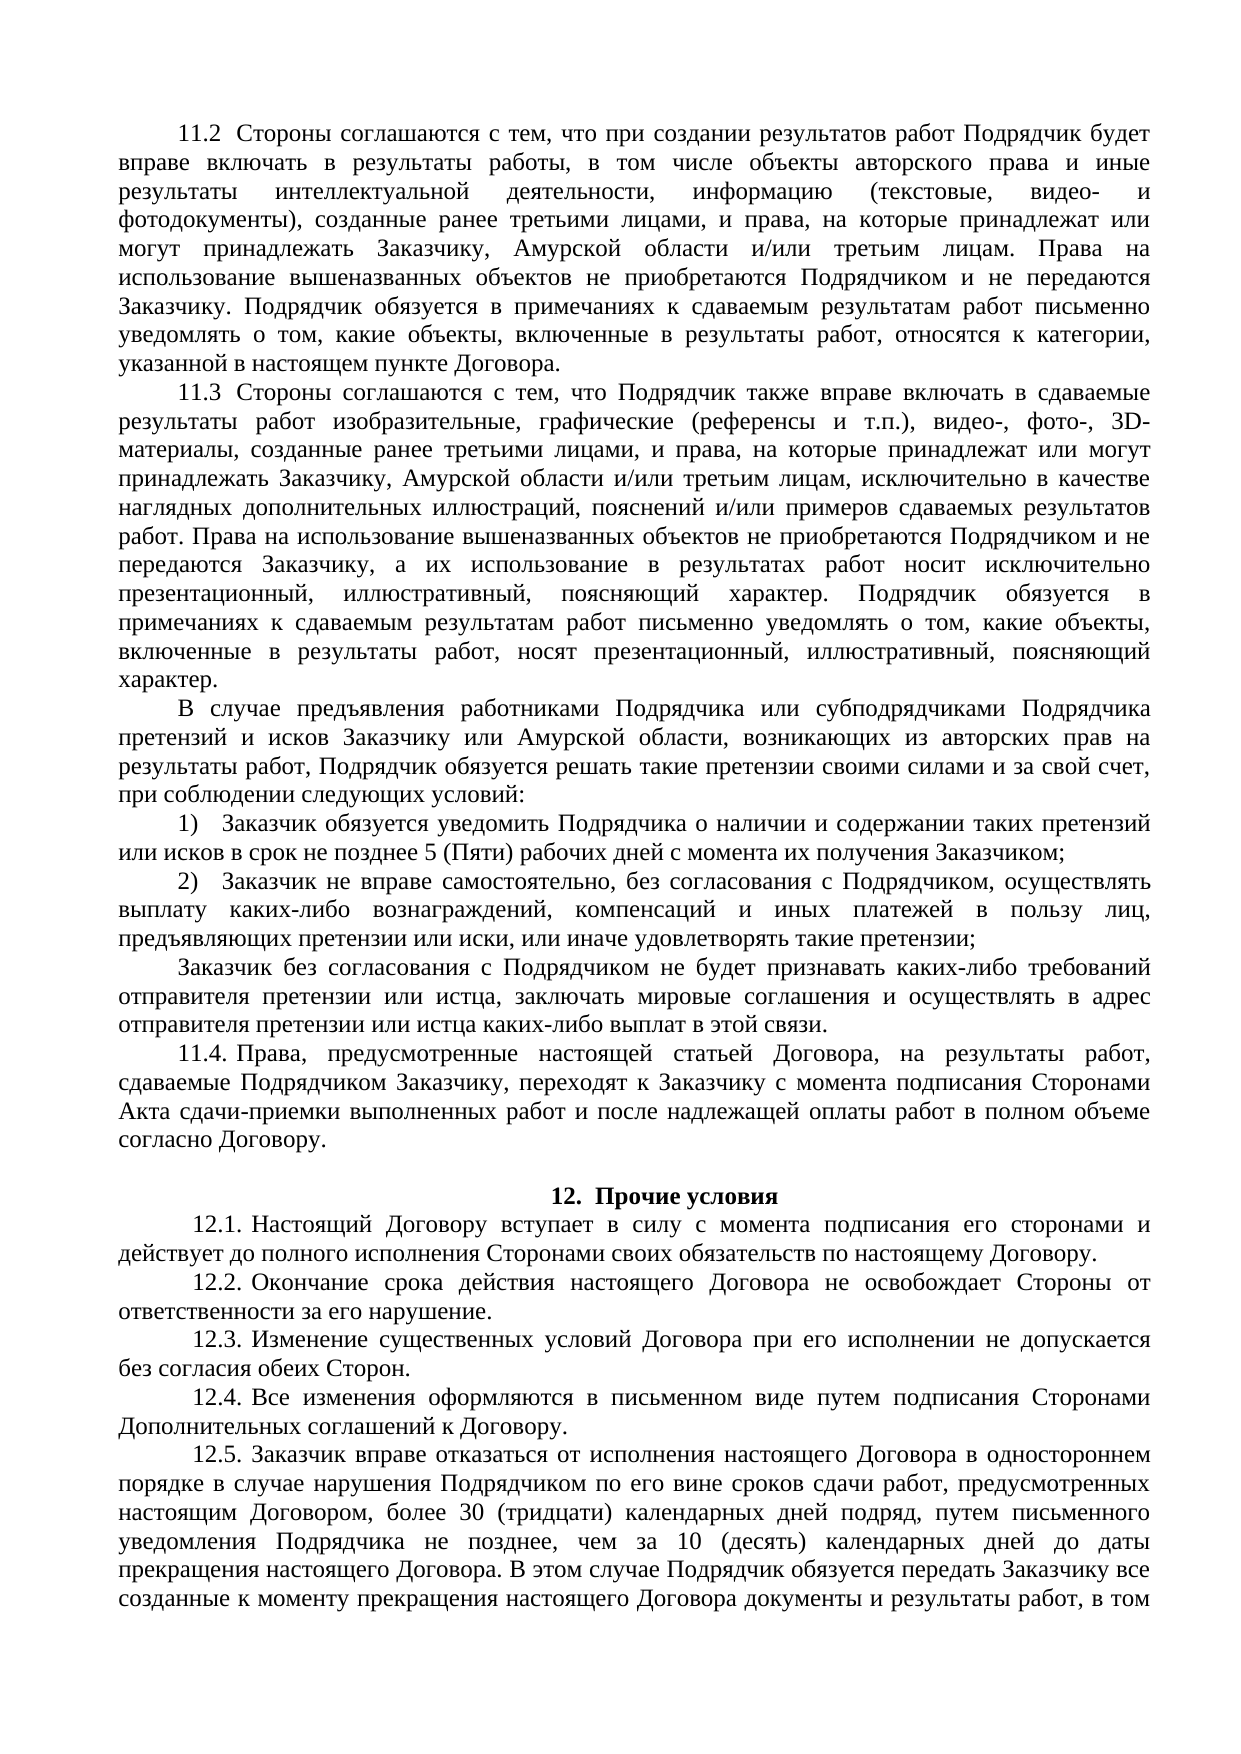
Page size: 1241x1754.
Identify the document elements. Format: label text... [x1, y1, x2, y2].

text 12. Прочие условия [177, 1181, 1152, 1209]
text 12.4. Все изменения оформляются в письменном виде путем подписания Сторонами Дополнительных соглашений к Договору. [118, 1382, 1152, 1439]
text 12.1. Настоящий Договору вступает в силу с момента подписания его сторонами и действует до полного исполнения Сторонами своих обязательств по настоящему Договору. [118, 1209, 1152, 1267]
list Стороны соглашаются с тем, что при создании результатов работ Подрядчик будет вправе включать в результаты работы, в том числе объекты авторского права и иные результаты интеллектуальной деятельности, информацию (текстовые, видео- и фотодокументы), созданные ранее третьими лицами, и права, на которые принадлежат или могут принадлежать Заказчику, Амурской области и/или третьим лицам. Права на использование вышеназванных объектов не приобретаются Подрядчиком и не передаются Заказчику. Подрядчик обязуется в примечаниях к сдаваемым результатам работ письменно уведомлять о том, какие объекты, включенные в результаты работ, относятся к категории, указанной в настоящем пункте Договора. [118, 118, 1152, 377]
text 11.4. Права, предусмотренные настоящей статьей Договора, на результаты работ, сдаваемые Подрядчиком Заказчику, переходят к Заказчику с момента подписания Сторонами Акта сдачи-приемки выполненных работ и после надлежащей оплаты работ в полном объеме согласно Договору. [118, 1038, 1152, 1153]
list Заказчик не вправе самостоятельно, без согласования с Подрядчиком, осуществлять выплату каких-либо вознаграждений, компенсаций и иных платежей в пользу лиц, предъявляющих претензии или иски, или иначе удовлетворять такие претензии; [118, 866, 1152, 952]
text 12.2. Окончание срока действия настоящего Договора не освобождает Стороны от ответственности за его нарушение. [118, 1267, 1152, 1324]
list Заказчик обязуется уведомить Подрядчика о наличии и содержании таких претензий или исков в срок не позднее 5 (Пяти) рабочих дней с момента их получения Заказчиком; [118, 808, 1152, 866]
text 12.3. Изменение существенных условий Договора при его исполнении не допускается без согласия обеих Сторон. [118, 1324, 1152, 1382]
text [118, 1439, 1152, 1612]
text В случае предъявления работниками Подрядчика или субподрядчиками Подрядчика претензий и исков Заказчику или Амурской области, возникающих из авторских прав на результаты работ, Подрядчик обязуется решать такие претензии своими силами и за свой счет, при соблюдении следующих условий: [118, 693, 1152, 808]
text Заказчик без согласования с Подрядчиком не будет признавать каких-либо требований отправителя претензии или истца, заключать мировые соглашения и осуществлять в адрес отправителя претензии или истца каких-либо выплат в этой связи. [118, 952, 1152, 1038]
list Стороны соглашаются с тем, что Подрядчик также вправе включать в сдаваемые результаты работ изобразительные, графические (референсы и т.п.), видео-, фото-, 3D- материалы, созданные ранее третьими лицами, и права, на которые принадлежат или могут принадлежать Заказчику, Амурской области и/или третьим лицам, исключительно в качестве наглядных дополнительных иллюстраций, пояснений и/или примеров сдаваемых результатов работ. Права на использование вышеназванных объектов не приобретаются Подрядчиком и не передаются Заказчику, а их использование в результатах работ носит исключительно презентационный, иллюстративный, поясняющий характер. Подрядчик обязуется в примечаниях к сдаваемым результатам работ письменно уведомлять о том, какие объекты, включенные в результаты работ, носят презентационный, иллюстративный, поясняющий характер. [118, 377, 1152, 693]
